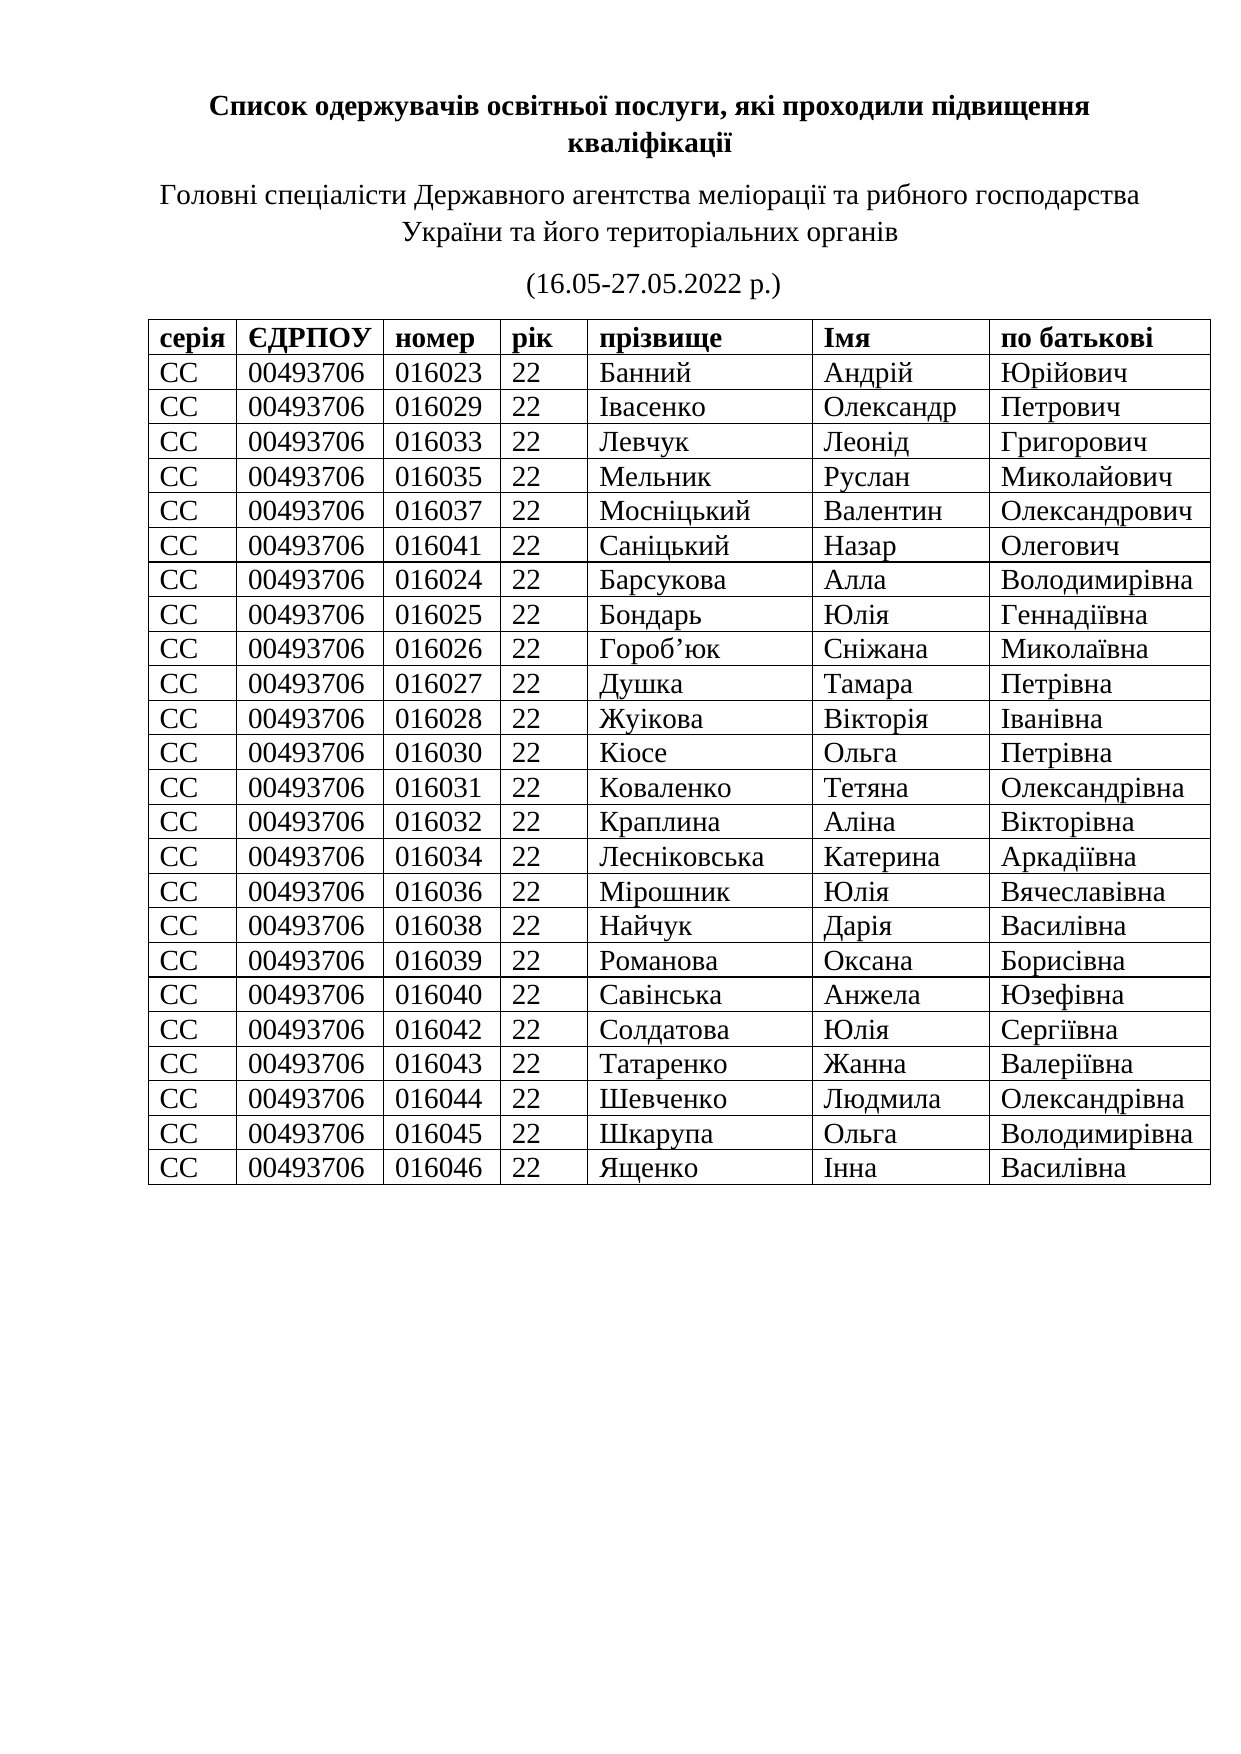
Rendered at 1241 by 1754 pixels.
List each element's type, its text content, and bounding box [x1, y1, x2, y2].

table_cell СС [149, 770, 236, 803]
table_cell Василівна [990, 908, 1210, 942]
table_cell 00493706 [237, 355, 383, 388]
table_cell Сніжана [813, 632, 989, 665]
table_cell 22 [501, 1047, 587, 1080]
table_cell СС [149, 563, 236, 596]
table_cell СС [149, 666, 236, 700]
table_cell СС [149, 1047, 236, 1080]
table_cell 00493706 [237, 666, 383, 700]
table_cell 22 [501, 943, 587, 976]
table_cell 016039 [384, 943, 500, 976]
table_cell 00493706 [237, 978, 383, 1011]
table_cell Левчук [588, 424, 812, 458]
table_cell 016023 [384, 355, 500, 388]
table_cell Банний [588, 355, 812, 388]
table_cell СС [149, 424, 236, 458]
table_cell Миколаївна [990, 632, 1210, 665]
table_cell Олександрівна [990, 770, 1210, 803]
table_cell Геннадіївна [990, 597, 1210, 631]
table_cell Шкарупа [588, 1116, 812, 1149]
table_cell СС [149, 390, 236, 423]
table_cell Ященко [588, 1150, 812, 1184]
table_cell Тетяна [813, 770, 989, 803]
table_cell СС [149, 978, 236, 1011]
table_cell Кіосе [588, 735, 812, 769]
table_cell 016024 [384, 563, 500, 596]
table_cell СС [149, 493, 236, 527]
table_cell 00493706 [237, 390, 383, 423]
table_cell Жанна [813, 1047, 989, 1080]
table_cell 00493706 [237, 908, 383, 942]
table_cell СС [149, 943, 236, 976]
table_cell Івасенко [588, 390, 812, 423]
table_cell Душка [588, 666, 812, 700]
table_cell СС [149, 735, 236, 769]
table_header Імя [813, 320, 989, 354]
table_cell 016027 [384, 666, 500, 700]
table_cell 22 [501, 666, 587, 700]
table_cell 016032 [384, 805, 500, 838]
table_cell Олександр [813, 390, 989, 423]
table_cell Лесніковська [588, 839, 812, 873]
table_cell 016038 [384, 908, 500, 942]
table_cell 00493706 [237, 459, 383, 492]
table_header рік [501, 320, 587, 354]
table_cell Вікторія [813, 701, 989, 734]
table_cell Солдатова [588, 1012, 812, 1046]
table_cell 00493706 [237, 493, 383, 527]
table_cell 22 [501, 1012, 587, 1046]
table_cell 22 [501, 1150, 587, 1184]
table_cell Ольга [813, 1116, 989, 1149]
table_cell 00493706 [237, 597, 383, 631]
table_cell Жуікова [588, 701, 812, 734]
table_cell Аркадіївна [990, 839, 1210, 873]
table_cell Юлія [813, 1012, 989, 1046]
table_cell 016046 [384, 1150, 500, 1184]
table_cell СС [149, 701, 236, 734]
table_cell 22 [501, 1116, 587, 1149]
table_cell 016035 [384, 459, 500, 492]
table_cell Володимирівна [990, 1116, 1210, 1149]
table_cell 016034 [384, 839, 500, 873]
table_cell Олегович [990, 528, 1210, 561]
table_cell Мірошник [588, 874, 812, 907]
table_cell 22 [501, 597, 587, 631]
table_cell СС [149, 355, 236, 388]
table_cell Валентин [813, 493, 989, 527]
table_cell Олександрович [990, 493, 1210, 527]
table_cell 00493706 [237, 701, 383, 734]
table_cell СС [149, 805, 236, 838]
table_cell Катерина [813, 839, 989, 873]
table_cell Ольга [813, 735, 989, 769]
table_cell 00493706 [237, 839, 383, 873]
table_cell 016037 [384, 493, 500, 527]
table_cell Юлія [813, 597, 989, 631]
table_cell Юлія [813, 874, 989, 907]
table_cell Барсукова [588, 563, 812, 596]
table_cell Оксана [813, 943, 989, 976]
table_cell Вячеславівна [990, 874, 1210, 907]
table_cell 22 [501, 632, 587, 665]
table_cell Назар [813, 528, 989, 561]
table_cell Борисівна [990, 943, 1210, 976]
table_cell 22 [501, 978, 587, 1011]
table_cell 22 [501, 874, 587, 907]
table_cell 016026 [384, 632, 500, 665]
table_cell 00493706 [237, 943, 383, 976]
table_cell 00493706 [237, 563, 383, 596]
table_cell 22 [501, 770, 587, 803]
table_cell Саніцький [588, 528, 812, 561]
table_cell 00493706 [237, 632, 383, 665]
table_cell 016040 [384, 978, 500, 1011]
table_cell 00493706 [237, 1150, 383, 1184]
table_cell Тамара [813, 666, 989, 700]
table_cell Романова [588, 943, 812, 976]
table_cell 00493706 [237, 805, 383, 838]
table_cell 22 [501, 563, 587, 596]
table_cell Олександрівна [990, 1081, 1210, 1115]
table_cell СС [149, 528, 236, 561]
table_cell 016045 [384, 1116, 500, 1149]
table_cell 00493706 [237, 1081, 383, 1115]
table_cell 22 [501, 735, 587, 769]
table_cell 00493706 [237, 1116, 383, 1149]
table_cell Валеріївна [990, 1047, 1210, 1080]
table_cell 016028 [384, 701, 500, 734]
table_cell Шевченко [588, 1081, 812, 1115]
table_cell Савінська [588, 978, 812, 1011]
table_cell Сергіївна [990, 1012, 1210, 1046]
table_cell Петрівна [990, 735, 1210, 769]
table_cell Найчук [588, 908, 812, 942]
table_cell СС [149, 1012, 236, 1046]
table_cell Гороб’юк [588, 632, 812, 665]
table_cell 016044 [384, 1081, 500, 1115]
table_cell Мельник [588, 459, 812, 492]
table_cell 016030 [384, 735, 500, 769]
text Список одержувачів освітньої послуги, які проходили підвищення кваліфікації [148, 88, 1152, 158]
table_cell СС [149, 597, 236, 631]
table_cell 22 [501, 390, 587, 423]
table_cell Коваленко [588, 770, 812, 803]
table_cell Бондарь [588, 597, 812, 631]
table_cell 00493706 [237, 1012, 383, 1046]
table_cell Петрівна [990, 666, 1210, 700]
table_cell 016042 [384, 1012, 500, 1046]
table_cell СС [149, 459, 236, 492]
table_cell 00493706 [237, 424, 383, 458]
table_cell Василівна [990, 1150, 1210, 1184]
table_cell СС [149, 1081, 236, 1115]
table_cell 22 [501, 424, 587, 458]
table_cell 00493706 [237, 770, 383, 803]
table_cell Григорович [990, 424, 1210, 458]
table_cell 22 [501, 701, 587, 734]
table_cell Іванівна [990, 701, 1210, 734]
table_cell Дарія [813, 908, 989, 942]
table_cell СС [149, 1116, 236, 1149]
text (16.05-27.05.2022 р.) [148, 266, 1152, 300]
table_cell 22 [501, 528, 587, 561]
table_cell Анжела [813, 978, 989, 1011]
table_cell 016033 [384, 424, 500, 458]
table_cell СС [149, 839, 236, 873]
table_cell Петрович [990, 390, 1210, 423]
table_cell Мосніцький [588, 493, 812, 527]
table_cell 016031 [384, 770, 500, 803]
table_cell СС [149, 632, 236, 665]
table_header ЄДРПОУ [237, 320, 383, 354]
table_cell 22 [501, 355, 587, 388]
table_cell 016041 [384, 528, 500, 561]
table_cell Юрійович [990, 355, 1210, 388]
table_cell Людмила [813, 1081, 989, 1115]
table_cell Краплина [588, 805, 812, 838]
table_cell СС [149, 1150, 236, 1184]
table_cell 00493706 [237, 1047, 383, 1080]
table_cell 016036 [384, 874, 500, 907]
table_cell Руслан [813, 459, 989, 492]
table_cell 22 [501, 493, 587, 527]
table_cell Татаренко [588, 1047, 812, 1080]
table_header по батькові [990, 320, 1210, 354]
table_cell 00493706 [237, 735, 383, 769]
table_cell СС [149, 874, 236, 907]
table_cell 016043 [384, 1047, 500, 1080]
table_cell 22 [501, 839, 587, 873]
table_cell 00493706 [237, 874, 383, 907]
table_header серія [149, 320, 236, 354]
table_cell Леонід [813, 424, 989, 458]
table_cell Інна [813, 1150, 989, 1184]
table_cell Вікторівна [990, 805, 1210, 838]
table_cell Андрій [813, 355, 989, 388]
table_cell 22 [501, 1081, 587, 1115]
table_cell Алла [813, 563, 989, 596]
table_cell Миколайович [990, 459, 1210, 492]
table_header номер [384, 320, 500, 354]
table_cell 22 [501, 805, 587, 838]
table_cell 00493706 [237, 528, 383, 561]
table_header прізвище [588, 320, 812, 354]
table_cell 22 [501, 908, 587, 942]
table_cell Володимирівна [990, 563, 1210, 596]
table_cell 016025 [384, 597, 500, 631]
table_cell 22 [501, 459, 587, 492]
table_cell Аліна [813, 805, 989, 838]
table_cell 016029 [384, 390, 500, 423]
table_cell СС [149, 908, 236, 942]
table_cell Юзефівна [990, 978, 1210, 1011]
text Головні спеціалісти Державного агентства меліорації та рибного господарства України та його територіальних органів [148, 177, 1152, 247]
